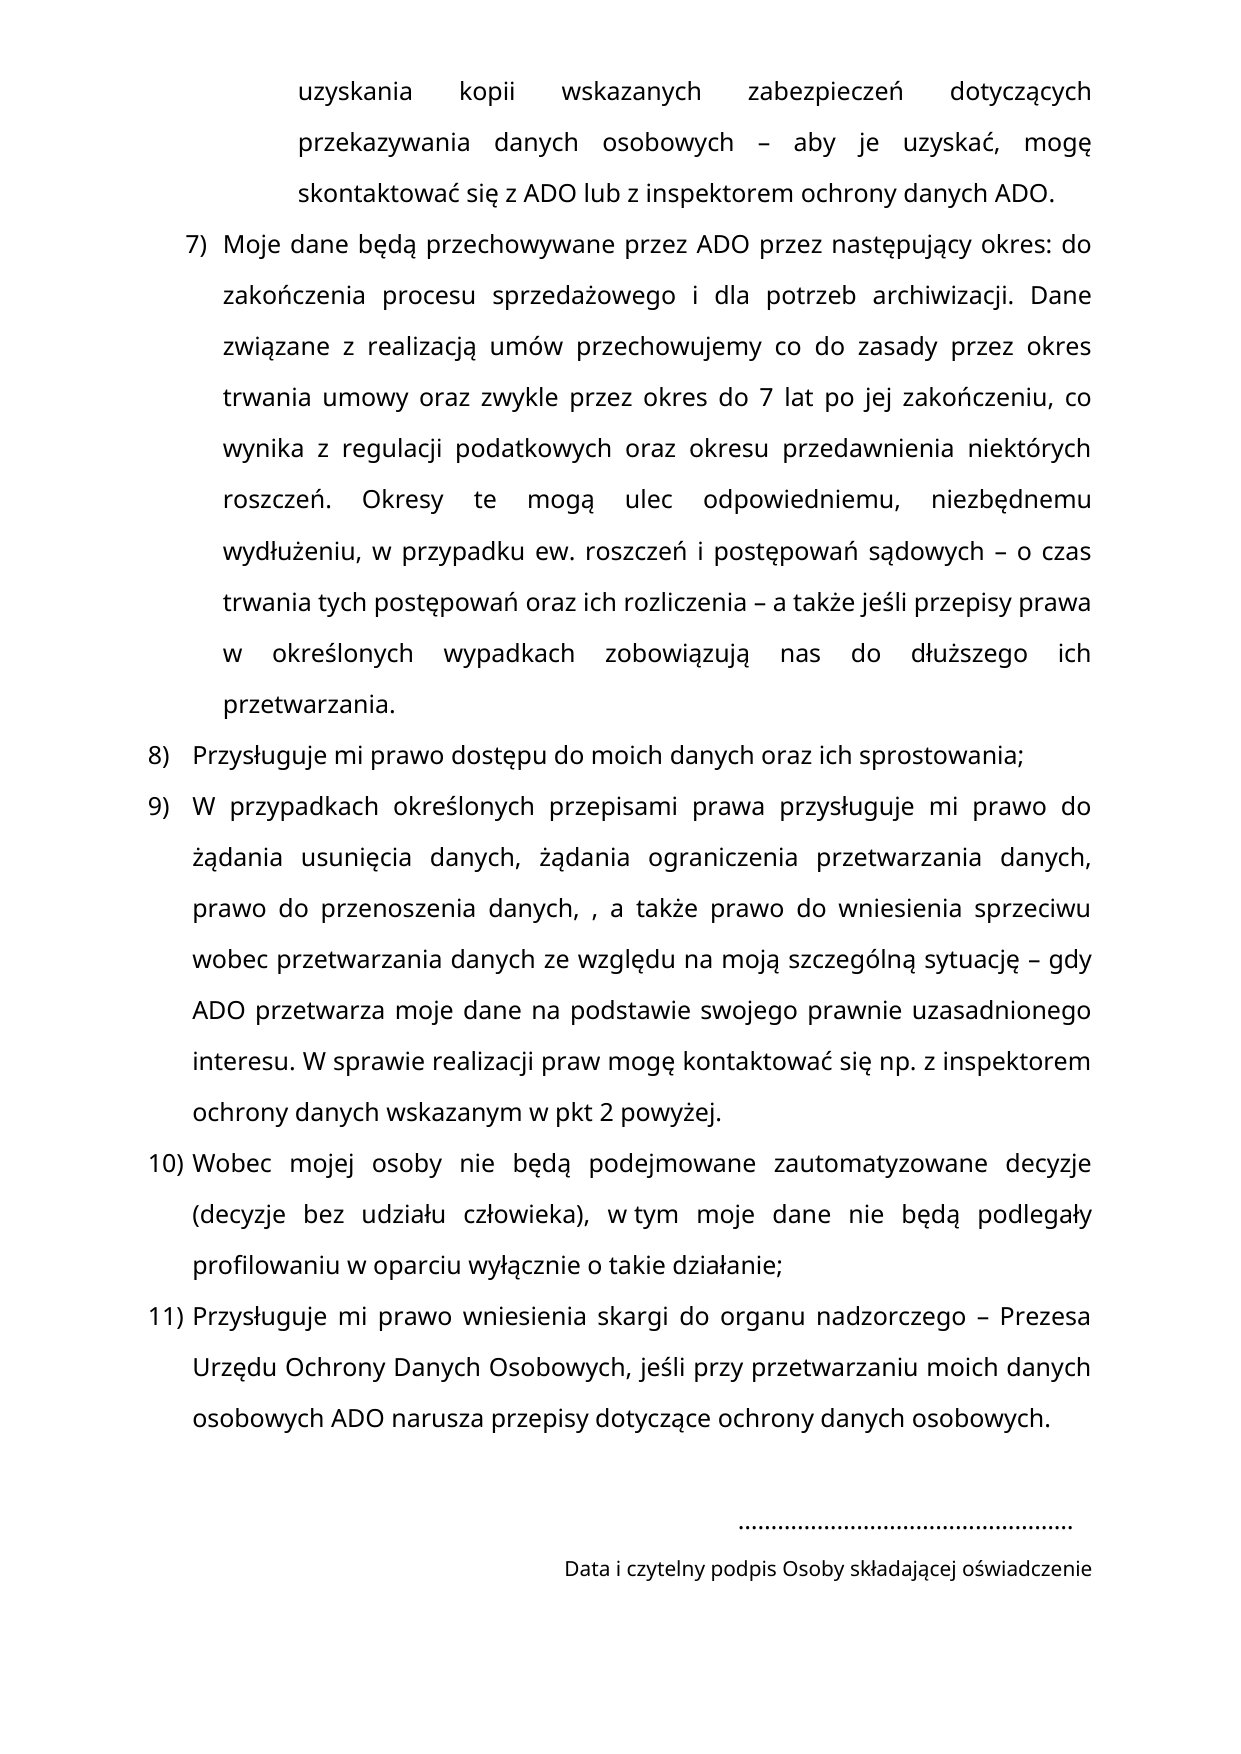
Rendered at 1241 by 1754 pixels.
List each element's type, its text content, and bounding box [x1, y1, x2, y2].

list W przypadkach określonych przepisami prawa przysługuje mi prawo do żądania usunięcia danych, żądania ograniczenia przetwarzania danych, prawo do przenoszenia danych, , a także prawo do wniesienia sprzeciwu wobec przetwarzania danych ze względu na moją szczególną sytuację – gdy ADO przetwarza moje dane na podstawie swojego prawnie uzasadnionego interesu. W sprawie realizacji praw mogę kontaktować się np. z inspektorem ochrony danych wskazanym w pkt 2 powyżej. [148, 788, 1093, 1129]
text Data i czytelny podpis Osoby składającej oświadczenie [148, 1554, 1093, 1582]
list Moje dane będą przechowywane przez ADO przez następujący okres: do zakończenia procesu sprzedażowego i dla potrzeb archiwizacji. Dane związane z realizacją umów przechowujemy co do zasady przez okres trwania umowy oraz zwykle przez okres do 7 lat po jej zakończeniu, co wynika z regulacji podatkowych oraz okresu przedawnienia niektórych roszczeń. Okresy te mogą ulec odpowiedniemu, niezbędnemu wydłużeniu, w przypadku ew. roszczeń i postępowań sądowych – o czas trwania tych postępowań oraz ich rozliczenia – a także jeśli przepisy prawa w określonych wypadkach zobowiązują nas do dłuższego ich przetwarzania. [185, 227, 1093, 720]
list Przysługuje mi prawo dostępu do moich danych oraz ich sprostowania; [148, 737, 1093, 771]
list Przysługuje mi prawo wniesienia skargi do organu nadzorczego – Prezesa Urzędu Ochrony Danych Osobowych, jeśli przy przetwarzaniu moich danych osobowych ADO narusza przepisy dotyczące ochrony danych osobowych. [148, 1299, 1093, 1435]
list Wobec mojej osoby nie będą podejmowane zautomatyzowane decyzje (decyzje bez udziału człowieka), w tym moje dane nie będą podlegały profilowaniu w oparciu wyłącznie o takie działanie; [148, 1146, 1093, 1282]
list …………………………………………… [738, 1503, 1093, 1537]
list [260, 74, 1093, 210]
